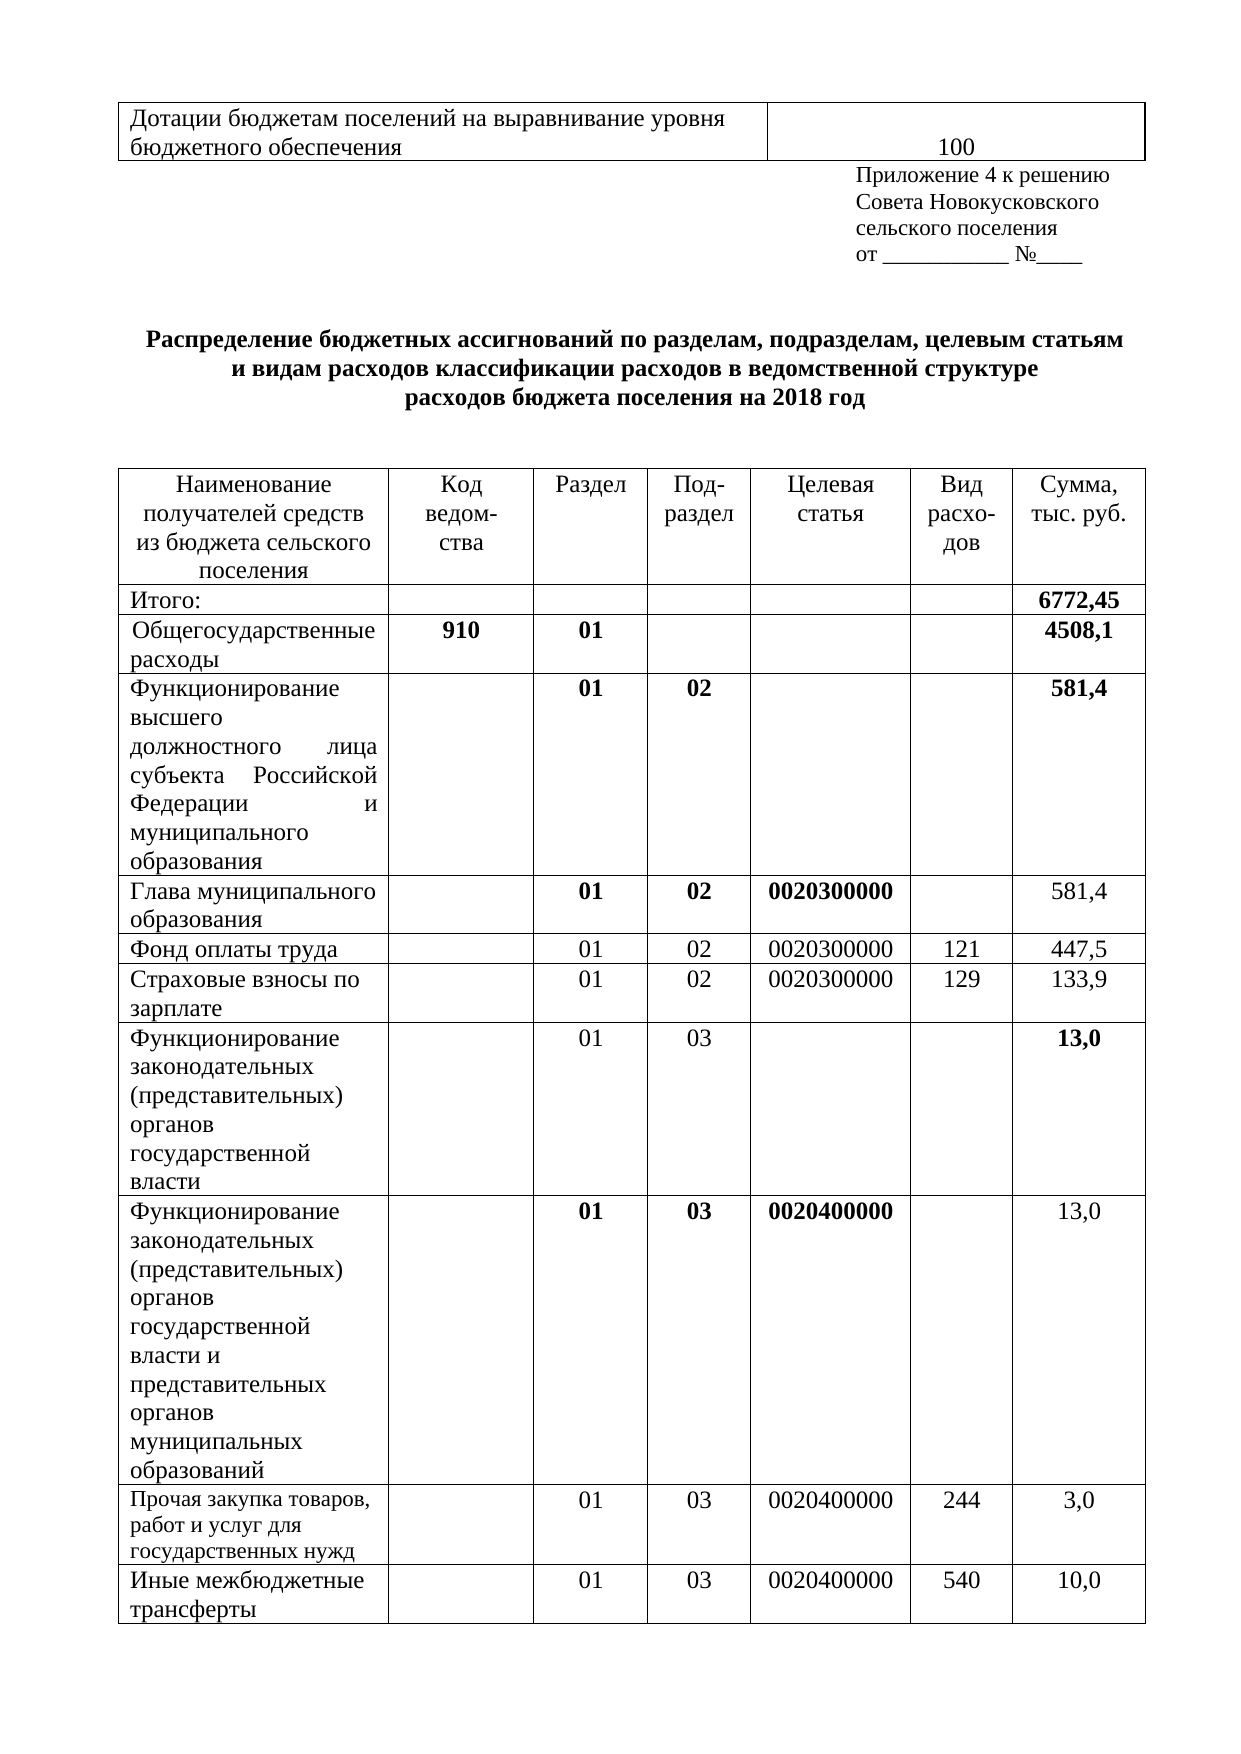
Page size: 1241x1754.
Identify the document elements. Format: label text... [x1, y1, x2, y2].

table_header Целевая статья [751, 469, 910, 584]
table_cell 121 [911, 934, 1012, 963]
table_cell [911, 1196, 1012, 1484]
table_cell 0020400000 [751, 1565, 910, 1622]
table_cell 447,5 [1013, 934, 1145, 963]
table_cell 01 [534, 674, 647, 875]
table_cell [389, 674, 533, 875]
table_cell [648, 585, 750, 614]
text Распределение бюджетных ассигнований по разделам, подразделам, целевым статьям [118, 324, 1152, 353]
table_cell Функционирование законодательных (представительных) органов государственной власти и представительных органов муниципальных образований [119, 1196, 388, 1484]
table_cell Общегосударственные расходы [119, 615, 388, 672]
table_cell 01 [534, 615, 647, 672]
table_cell 129 [911, 964, 1012, 1022]
table_cell [911, 876, 1012, 933]
text сельского поселения [856, 214, 1152, 241]
table_cell 03 [648, 1485, 750, 1564]
table_cell [911, 615, 1012, 672]
table_cell 4508,1 [1013, 615, 1145, 672]
table_header Под- раздел [648, 469, 750, 584]
table_cell 02 [648, 674, 750, 875]
table_cell [751, 585, 910, 614]
table_cell 0020400000 [751, 1485, 910, 1564]
table_cell 02 [648, 934, 750, 963]
table_cell 01 [534, 876, 647, 933]
table_header Код ведом- ства [389, 469, 533, 584]
table_cell [751, 674, 910, 875]
table_cell Глава муниципального образования [119, 876, 388, 933]
table_cell 01 [534, 1196, 647, 1484]
table_cell Итого: [119, 585, 388, 614]
table_cell 0020300000 [751, 964, 910, 1022]
table_cell [389, 1023, 533, 1195]
table_cell 244 [911, 1485, 1012, 1564]
table_cell 02 [648, 964, 750, 1022]
text расходов бюджета поселения на 2018 год [118, 382, 1152, 411]
table_cell Прочая закупка товаров, работ и услуг для государственных нужд [119, 1485, 388, 1564]
table_cell 01 [534, 1023, 647, 1195]
text и видам расходов классификации расходов в ведомственной структуре [118, 353, 1152, 382]
table_cell Страховые взносы по зарплате [119, 964, 388, 1022]
table_cell 910 [389, 615, 533, 672]
table_cell 03 [648, 1196, 750, 1484]
table_cell 6772,45 [1013, 585, 1145, 614]
table_cell 03 [648, 1565, 750, 1622]
text Совета Новокусковского [856, 188, 1152, 214]
table_cell [911, 674, 1012, 875]
table_cell 01 [534, 1485, 647, 1564]
table_cell 540 [911, 1565, 1012, 1622]
table_cell [389, 1485, 533, 1564]
table_cell [911, 1023, 1012, 1195]
table_cell 01 [534, 1565, 647, 1622]
table_cell Дотации бюджетам поселений на выравнивание уровня бюджетного обеспечения [119, 103, 767, 160]
table_cell [389, 964, 533, 1022]
table_cell 0020300000 [751, 876, 910, 933]
table_cell 01 [534, 934, 647, 963]
table_cell [389, 934, 533, 963]
table_cell [648, 615, 750, 672]
table_cell Функционирование законодательных (представительных) органов государственной власти [119, 1023, 388, 1195]
table_cell [751, 615, 910, 672]
text от ___________ №____ [856, 241, 1152, 267]
table_cell [911, 585, 1012, 614]
table_cell 13,0 [1013, 1023, 1145, 1195]
table_cell 100 [768, 103, 1144, 160]
table_cell 3,0 [1013, 1485, 1145, 1564]
table_cell 581,4 [1013, 876, 1145, 933]
table_cell Иные межбюджетные трансферты [119, 1565, 388, 1622]
table_cell Фонд оплаты труда [119, 934, 388, 963]
table_cell 01 [534, 964, 647, 1022]
table_cell [389, 1565, 533, 1622]
table_header Вид расхо- дов [911, 469, 1012, 584]
table_cell 0020300000 [751, 934, 910, 963]
table_header Сумма, тыс. руб. [1013, 469, 1145, 584]
table_header Раздел [534, 469, 647, 584]
table_header Наименование получателей средств из бюджета сельского поселения [119, 469, 388, 584]
table_cell [534, 585, 647, 614]
table_cell [389, 585, 533, 614]
table_cell 03 [648, 1023, 750, 1195]
table_cell [751, 1023, 910, 1195]
table_cell 13,0 [1013, 1196, 1145, 1484]
table_cell [389, 1196, 533, 1484]
text Приложение 4 к решению [856, 161, 1152, 188]
table_cell Функционирование высшего должностного лица субъекта Российской Федерации и муниципального образования [119, 674, 388, 875]
table_cell 0020400000 [751, 1196, 910, 1484]
table_cell [389, 876, 533, 933]
table_cell 133,9 [1013, 964, 1145, 1022]
table_cell 581,4 [1013, 674, 1145, 875]
table_cell 10,0 [1013, 1565, 1145, 1622]
table_cell 02 [648, 876, 750, 933]
